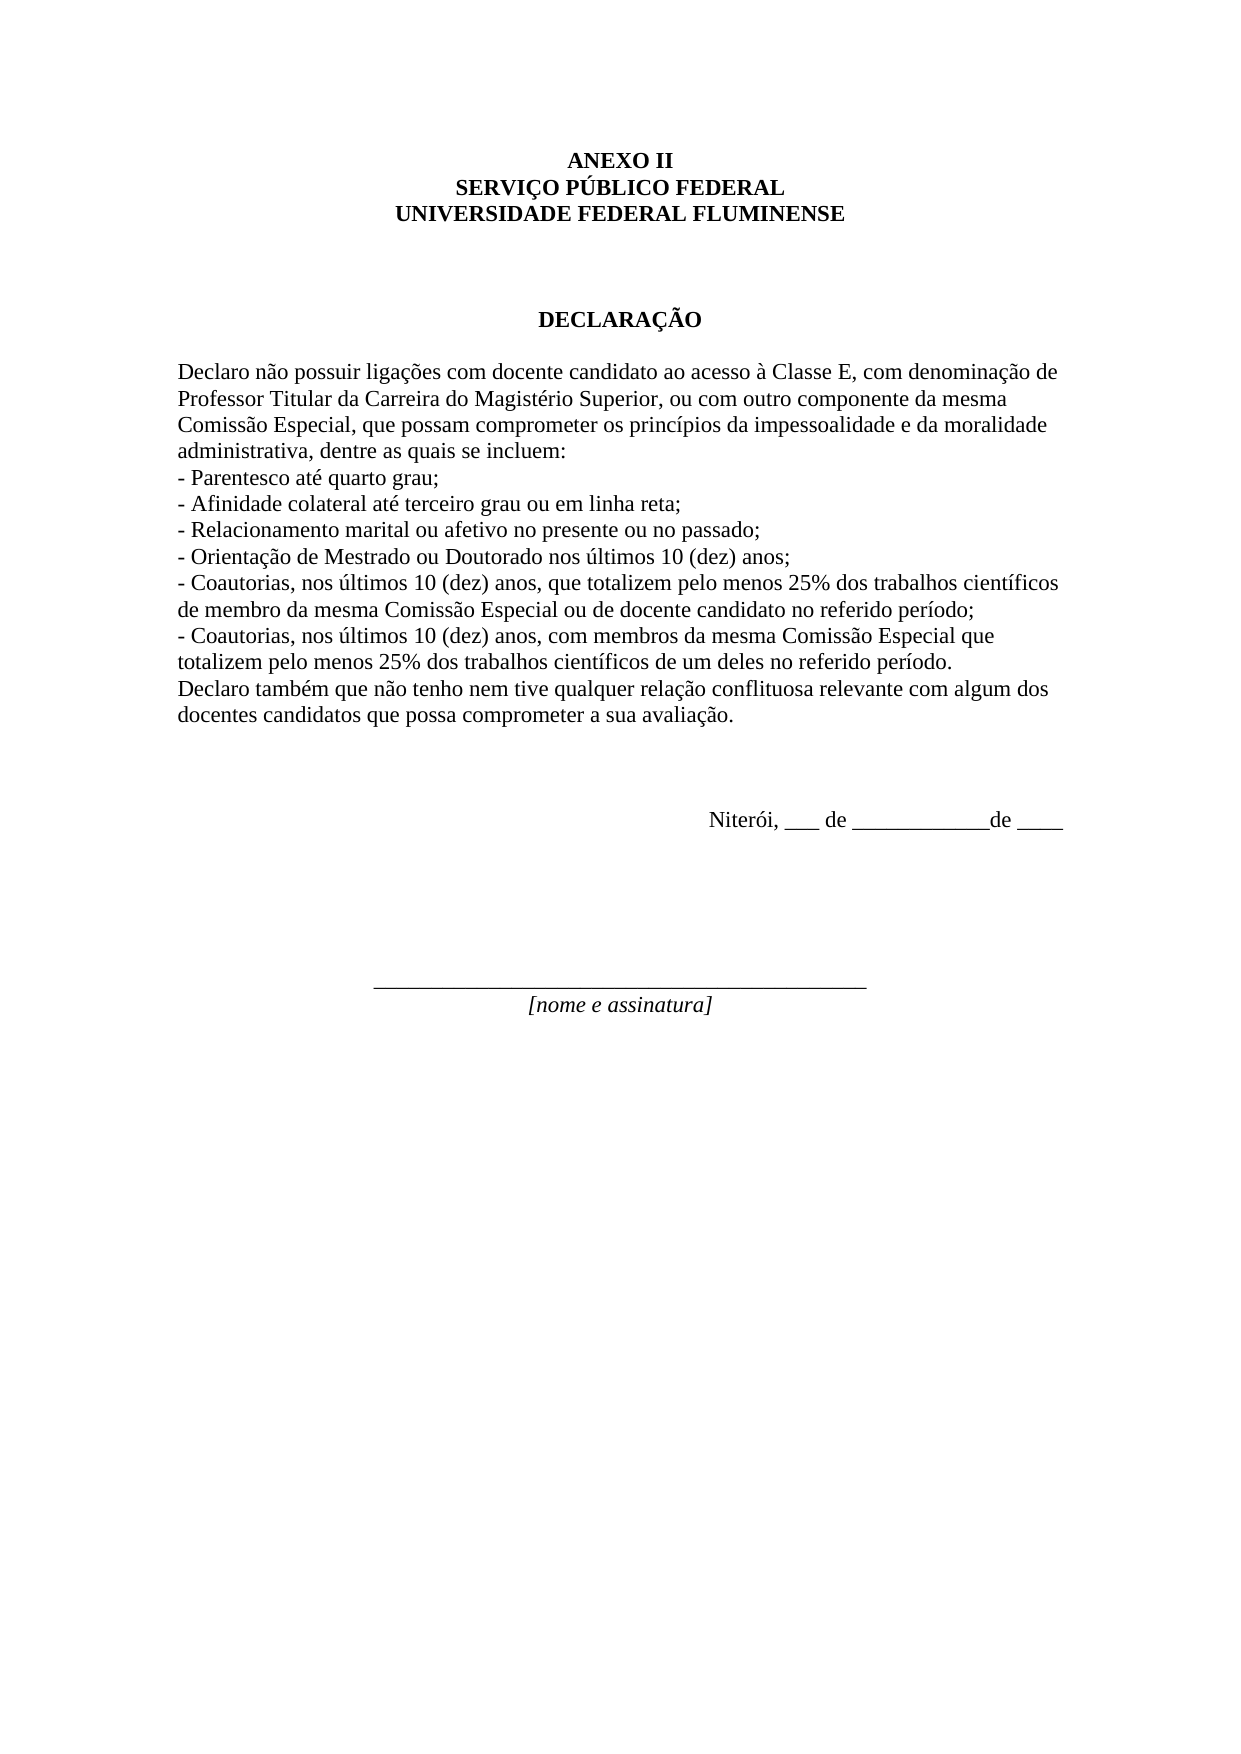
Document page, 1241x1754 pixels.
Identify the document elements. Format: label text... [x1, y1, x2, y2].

text - Coautorias, nos últimos 10 (dez) anos, que totalizem pelo menos 25% dos trabalhos científicos de membro da mesma Comissão Especial ou de docente candidato no referido período; [177, 569, 1063, 622]
text ANEXO II [177, 148, 1063, 174]
text Niterói, ___ de ____________de ____ [177, 806, 1063, 833]
text Declaro não possuir ligações com docente candidato ao acesso à Classe E, com denominação de Professor Titular da Carreira do Magistério Superior, ou com outro componente da mesma Comissão Especial, que possam comprometer os princípios da impessoalidade e da moralidade administrativa, dentre as quais se incluem: [177, 358, 1063, 464]
text SERVIÇO PÚBLICO FEDERAL [177, 174, 1063, 200]
text Declaro também que não tenho nem tive qualquer relação conflituosa relevante com algum dos docentes candidatos que possa comprometer a sua avaliação. [177, 675, 1063, 727]
text [nome e assinatura] [177, 991, 1063, 1017]
text - Parentesco até quarto grau; [177, 464, 1063, 490]
text - Afinidade colateral até terceiro grau ou em linha reta; [177, 490, 1063, 517]
text - Orientação de Mestrado ou Doutorado nos últimos 10 (dez) anos; [177, 543, 1063, 569]
text - Relacionamento marital ou afetivo no presente ou no passado; [177, 517, 1063, 543]
text ___________________________________________ [177, 964, 1063, 991]
text UNIVERSIDADE FEDERAL FLUMINENSE [177, 200, 1063, 227]
text - Coautorias, nos últimos 10 (dez) anos, com membros da mesma Comissão Especial que totalizem pelo menos 25% dos trabalhos científicos de um deles no referido período. [177, 622, 1063, 675]
text DECLARAÇÃO [177, 306, 1063, 332]
